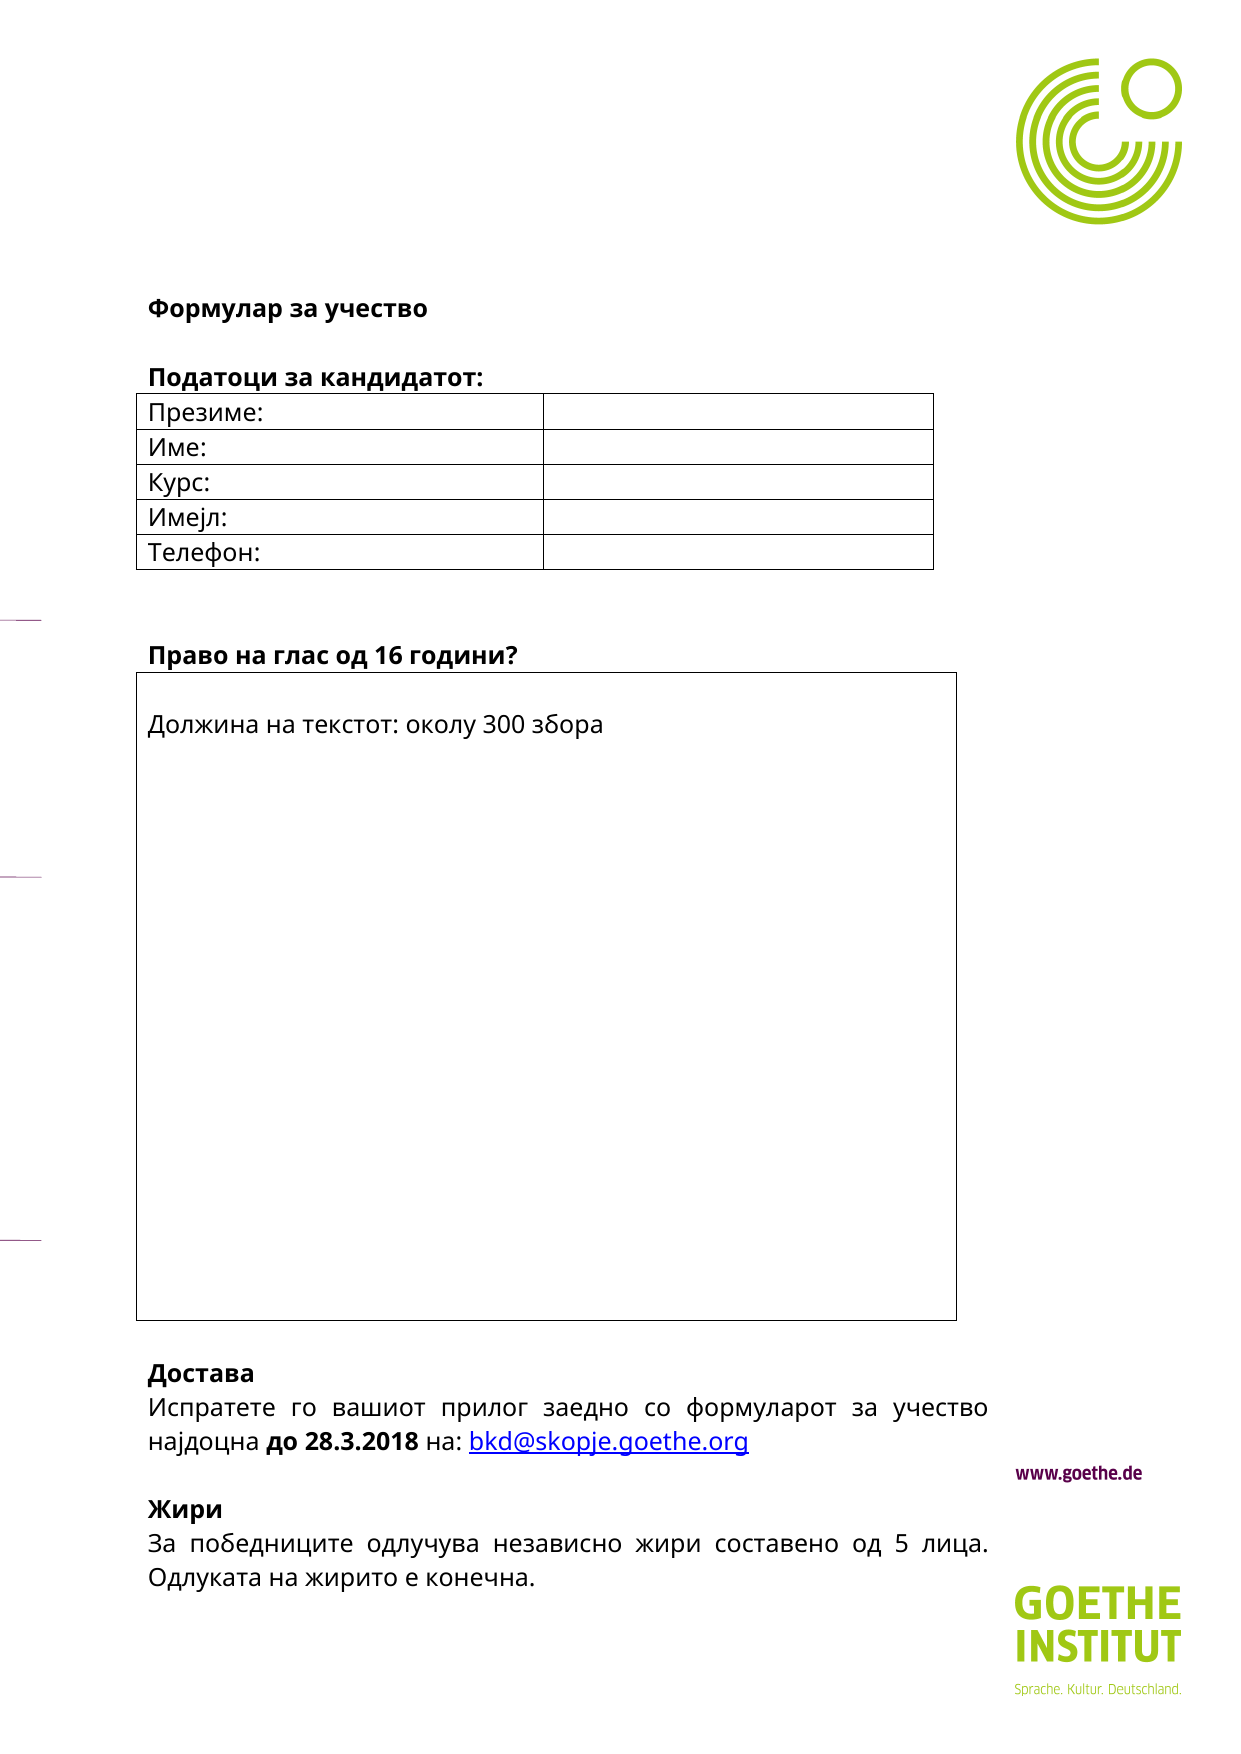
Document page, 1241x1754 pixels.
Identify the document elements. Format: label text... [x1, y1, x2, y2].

table_header [544, 394, 933, 428]
table_cell [544, 465, 933, 499]
table_header Презиме: [137, 394, 543, 428]
table_cell [544, 535, 933, 569]
picture [1003, 1418, 1240, 1754]
table_cell Име: [137, 430, 543, 463]
table_cell Курс: [137, 465, 543, 499]
table_cell Имејл: [137, 500, 543, 534]
table_cell [544, 500, 933, 534]
text Формулар за учество [148, 291, 989, 325]
text Податоци за кандидатот: [148, 359, 989, 393]
picture [1004, 0, 1241, 236]
table_cell [544, 430, 933, 463]
text Испратете го вашиот прилог заедно со формуларот за учество најдоцна до 28.3.2018 на: bkd@skopje.goethe.org [148, 1389, 989, 1458]
table_header Должина на текстот: околу 300 збора [137, 673, 956, 1320]
table_cell Телефон: [137, 535, 543, 569]
text Жири За победниците одлучува независно жири составено од 5 лица. Одлуката на жирито е конечна. [148, 1492, 989, 1594]
text Достава [148, 1355, 989, 1389]
text Право на глас од 16 години? [148, 638, 989, 672]
